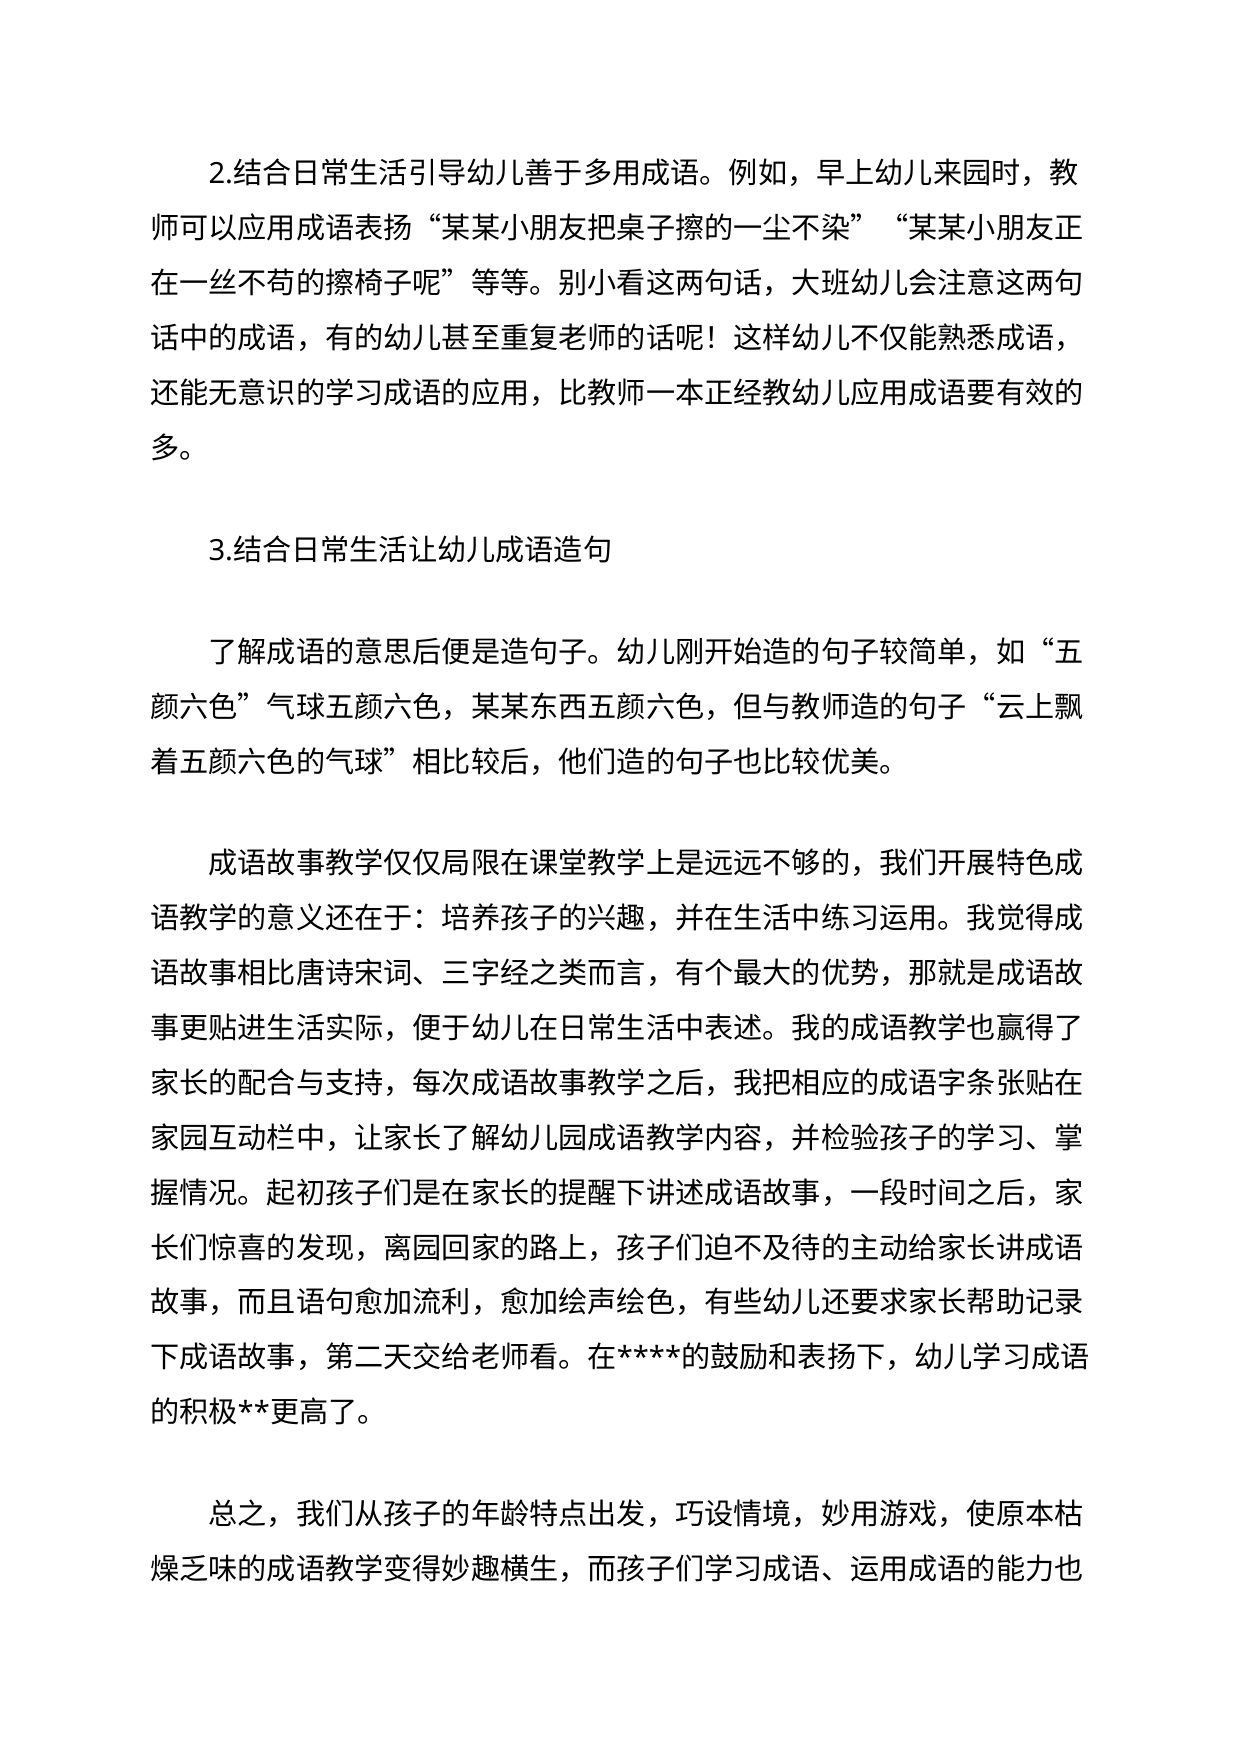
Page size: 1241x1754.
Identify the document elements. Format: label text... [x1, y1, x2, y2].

text 成语故事教学仅仅局限在课堂教学上是远远不够的，我们开展特色成语教学的意义还在于：培养孩子的兴趣，并在生活中练习运用。我觉得成语故事相比唐诗宋词、三字经之类而言，有个最大的优势，那就是成语故事更贴进生活实际，便于幼儿在日常生活中表述。我的成语教学也赢得了家长的配合与支持，每次成语故事教学之后，我把相应的成语字条张贴在家园互动栏中，让家长了解幼儿园成语教学内容，并检验孩子的学习、掌握情况。起初孩子们是在家长的提醒下讲述成语故事，一段时间之后，家长们惊喜的发现，离园回家的路上，孩子们迫不及待的主动给家长讲成语故事，而且语句愈加流利，愈加绘声绘色，有些幼儿还要求家长帮助记录下成语故事，第二天交给老师看。在****的鼓励和表扬下，幼儿学习成语的积极**更高了。 [150, 840, 1090, 1431]
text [150, 1491, 1090, 1588]
text 了解成语的意思后便是造句子。幼儿刚开始造的句子较简单，如“五颜六色”气球五颜六色，某某东西五颜六色，但与教师造的句子“云上飘着五颜六色的气球”相比较后，他们造的句子也比较优美。 [150, 628, 1090, 780]
text 3.结合日常生活让幼儿成语造句 [150, 526, 1090, 569]
text 2.结合日常生活引导幼儿善于多用成语。例如，早上幼儿来园时，教师可以应用成语表扬“某某小朋友把桌子擦的一尘不染”“某某小朋友正在一丝不苟的擦椅子呢”等等。别小看这两句话，大班幼儿会注意这两句话中的成语，有的幼儿甚至重复老师的话呢！这样幼儿不仅能熟悉成语，还能无意识的学习成语的应用，比教师一本正经教幼儿应用成语要有效的多。 [150, 150, 1090, 467]
